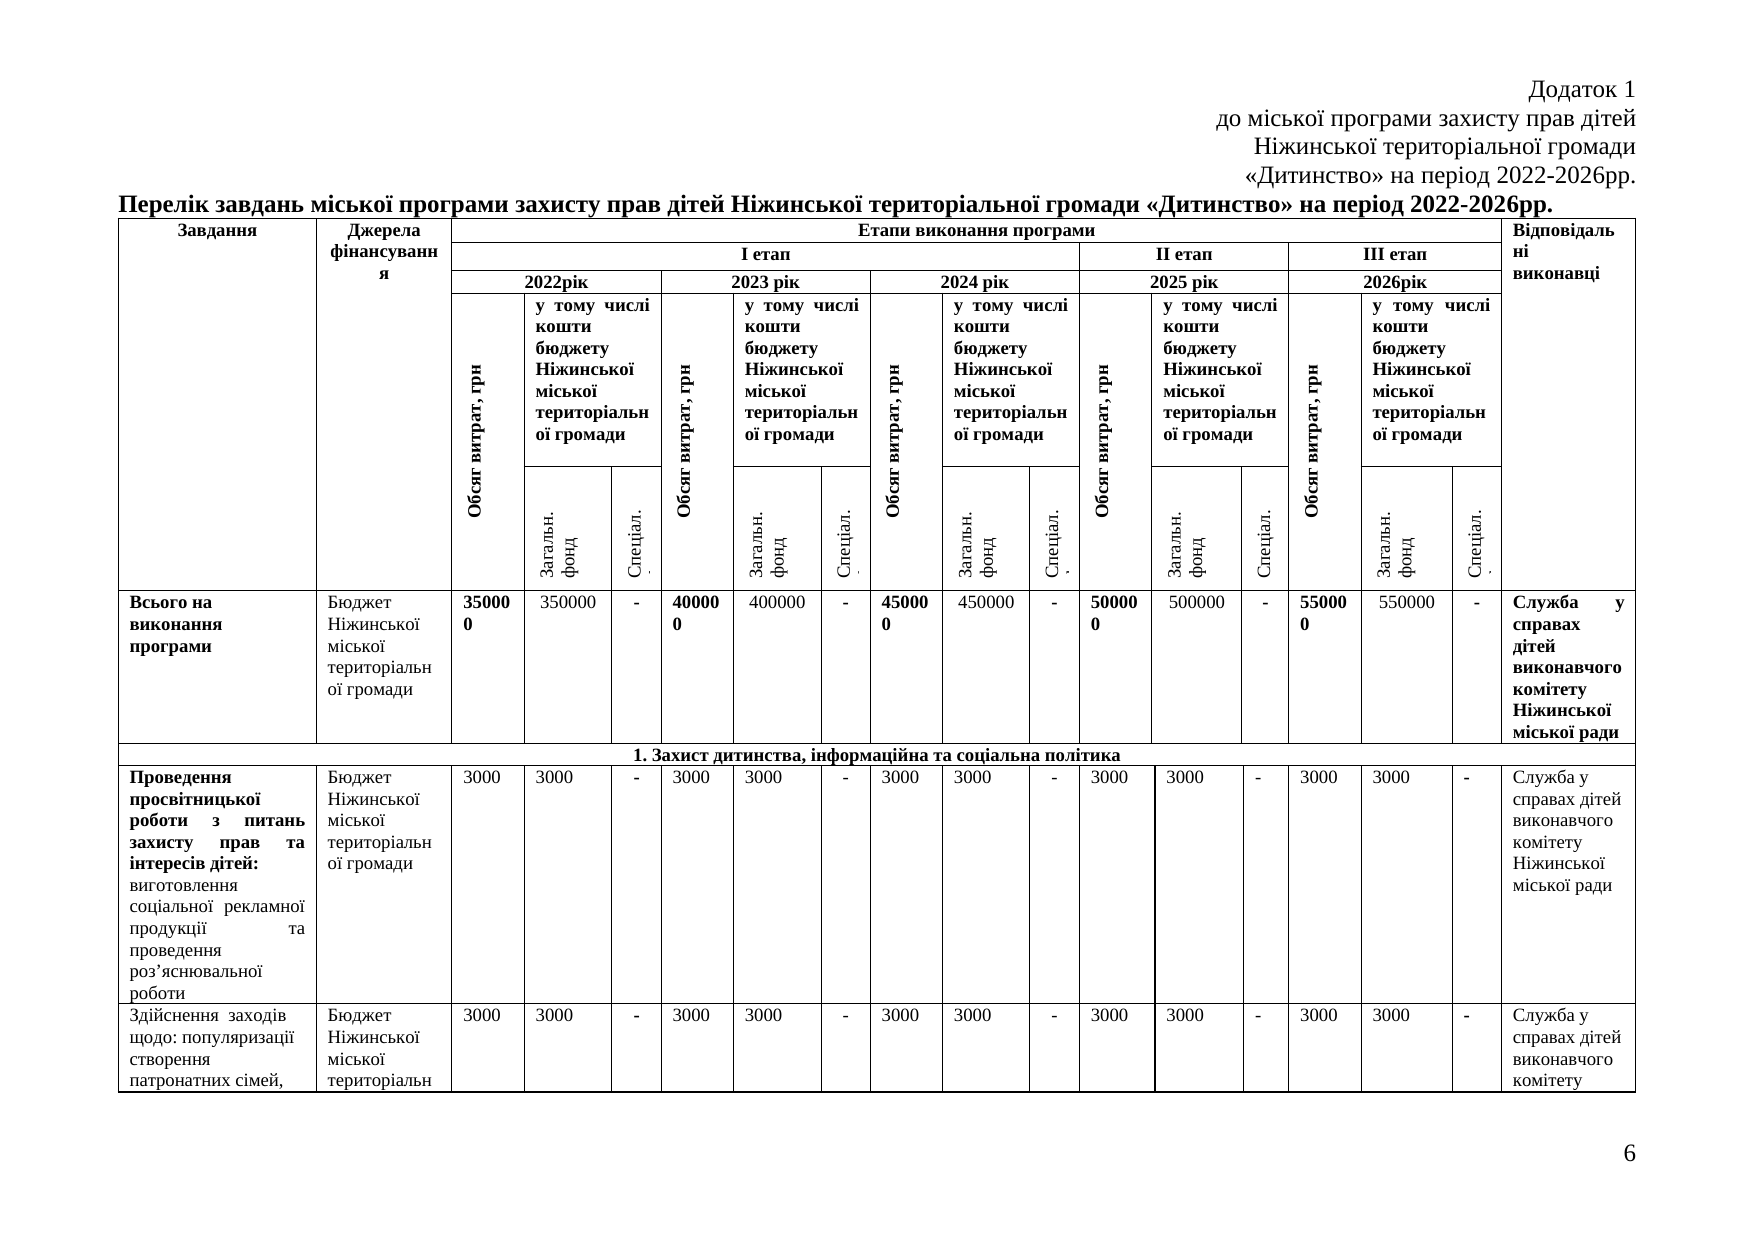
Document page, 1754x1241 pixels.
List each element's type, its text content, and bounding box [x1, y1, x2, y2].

table_cell 400000 [662, 591, 733, 742]
table_cell - [1453, 1004, 1501, 1091]
table_cell ІІ етап [1080, 243, 1288, 270]
table_cell 3000 [734, 766, 821, 1003]
table_cell 350000 [452, 591, 524, 742]
table_cell 3000 [1080, 1004, 1154, 1091]
table_cell у тому числі кошти бюджету Ніжинської міської територіальної громади [734, 294, 870, 466]
table_cell - [612, 766, 661, 1003]
table_cell 3000 [1289, 766, 1361, 1003]
table_cell - [1030, 766, 1079, 1003]
text Перелік завдань міської програми захисту прав дітей Ніжинської територіальної громади «Дитинство» на період 2022-2026рр. [118, 189, 1636, 218]
table_header Етапи виконання програми [452, 219, 1501, 242]
table_cell Обсяг витрат, грн [1080, 294, 1151, 590]
table_cell 400000 [734, 591, 821, 742]
table_cell - [1030, 591, 1079, 742]
table_cell 3000 [1080, 766, 1154, 1003]
table_cell І етап [452, 243, 1079, 270]
table_cell 1. Захист дитинства, інформаційна та соціальна політика [119, 744, 1635, 765]
table_cell 3000 [1156, 1004, 1243, 1091]
table_cell 550000 [1289, 591, 1361, 742]
table_cell Загальн. фонд [525, 467, 611, 590]
table_cell 3000 [871, 766, 942, 1003]
table_cell Спеціал. фонд [1030, 467, 1079, 590]
table_cell 2023 рік [662, 271, 870, 292]
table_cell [317, 1004, 451, 1091]
table_cell - [1030, 1004, 1079, 1091]
table_cell 3000 [1289, 1004, 1361, 1091]
table_cell Обсяг витрат, грн [452, 294, 524, 590]
table_cell 3000 [662, 766, 733, 1003]
table_cell 3000 [452, 766, 524, 1003]
table_cell 550000 [1362, 591, 1452, 742]
table_header Відповідальні виконавці [1502, 219, 1635, 590]
table_cell Служба у справах дітей виконавчого комітету Ніжинської міської ради [1502, 591, 1635, 742]
table_cell - [822, 591, 870, 742]
table_cell Загальн. фонд [734, 467, 821, 590]
table_cell Служба у справах дітей виконавчого комітету Ніжинської міської ради [1502, 766, 1635, 1003]
table_cell Спеціал. фонд [612, 467, 661, 590]
table_cell - [1244, 1004, 1288, 1091]
table_cell - [822, 1004, 870, 1091]
table_header Джерела фінансування [317, 219, 451, 590]
table_cell 500000 [1080, 591, 1151, 742]
table_cell 3000 [452, 1004, 524, 1091]
table_cell Обсяг витрат, грн [662, 294, 733, 590]
table_cell 3000 [734, 1004, 821, 1091]
text «Дитинство» на період 2022-2026рр. [118, 160, 1636, 189]
text Ніжинської територіальної громади [118, 131, 1636, 160]
table_cell - [1453, 766, 1501, 1003]
table_cell у тому числі кошти бюджету Ніжинської міської територіальної громади [1362, 294, 1501, 466]
table_cell 3000 [662, 1004, 733, 1091]
table_cell - [1244, 766, 1288, 1003]
table_cell 2026рік [1289, 271, 1501, 292]
table_cell ІІІ етап [1289, 243, 1501, 270]
table_cell Загальн. фонд [943, 467, 1029, 590]
table_cell Загальн. фонд [1152, 467, 1241, 590]
table_cell у тому числі кошти бюджету Ніжинської міської територіальної громади [1152, 294, 1288, 466]
table_cell Проведення просвітницької роботи з питань захисту прав та інтересів дітей: виготовлення соціальної рекламної продукції та проведення роз’яснювальної роботи [119, 766, 316, 1003]
table_cell 450000 [943, 591, 1029, 742]
table_cell 3000 [871, 1004, 942, 1091]
table_cell Обсяг витрат, грн [871, 294, 942, 590]
table_header Завдання [119, 219, 316, 590]
table_cell Бюджет Ніжинської міської територіальної громади [317, 766, 451, 1003]
table_cell - [822, 766, 870, 1003]
table_cell 3000 [525, 766, 611, 1003]
table_cell Бюджет Ніжинської міської територіальної громади [317, 591, 451, 742]
table_cell 2025 рік [1080, 271, 1288, 292]
table_cell Спеціал. фонд [1242, 467, 1288, 590]
table_cell 450000 [871, 591, 942, 742]
table_cell 500000 [1152, 591, 1241, 742]
table_cell 3000 [1362, 1004, 1452, 1091]
table_cell Спеціал. фонд [822, 467, 870, 590]
table_cell 3000 [525, 1004, 611, 1091]
table_cell - [612, 591, 661, 742]
table_cell Спеціал. фонд [1453, 467, 1501, 590]
table_cell 3000 [1156, 766, 1243, 1003]
table_cell - [1453, 591, 1501, 742]
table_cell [119, 1004, 316, 1091]
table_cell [1502, 1004, 1635, 1091]
table_cell 3000 [1362, 766, 1452, 1003]
table_cell 350000 [525, 591, 611, 742]
table_cell 3000 [943, 1004, 1029, 1091]
table_cell - [612, 1004, 661, 1091]
table_cell у тому числі кошти бюджету Ніжинської міської територіальної громади [525, 294, 661, 466]
table_cell - [1242, 591, 1288, 742]
text Додаток 1 [118, 74, 1636, 103]
table_cell Загальн. фонд [1362, 467, 1452, 590]
text до міської програми захисту прав дітей [118, 103, 1636, 131]
table_cell 2024 рік [871, 271, 1079, 292]
table_cell 3000 [943, 766, 1029, 1003]
table_cell Обсяг витрат, грн [1289, 294, 1361, 590]
table_cell Всього на виконання програми [119, 591, 316, 742]
table_cell 2022рік [452, 271, 661, 292]
table_cell у тому числі кошти бюджету Ніжинської міської територіальної громади [943, 294, 1079, 466]
